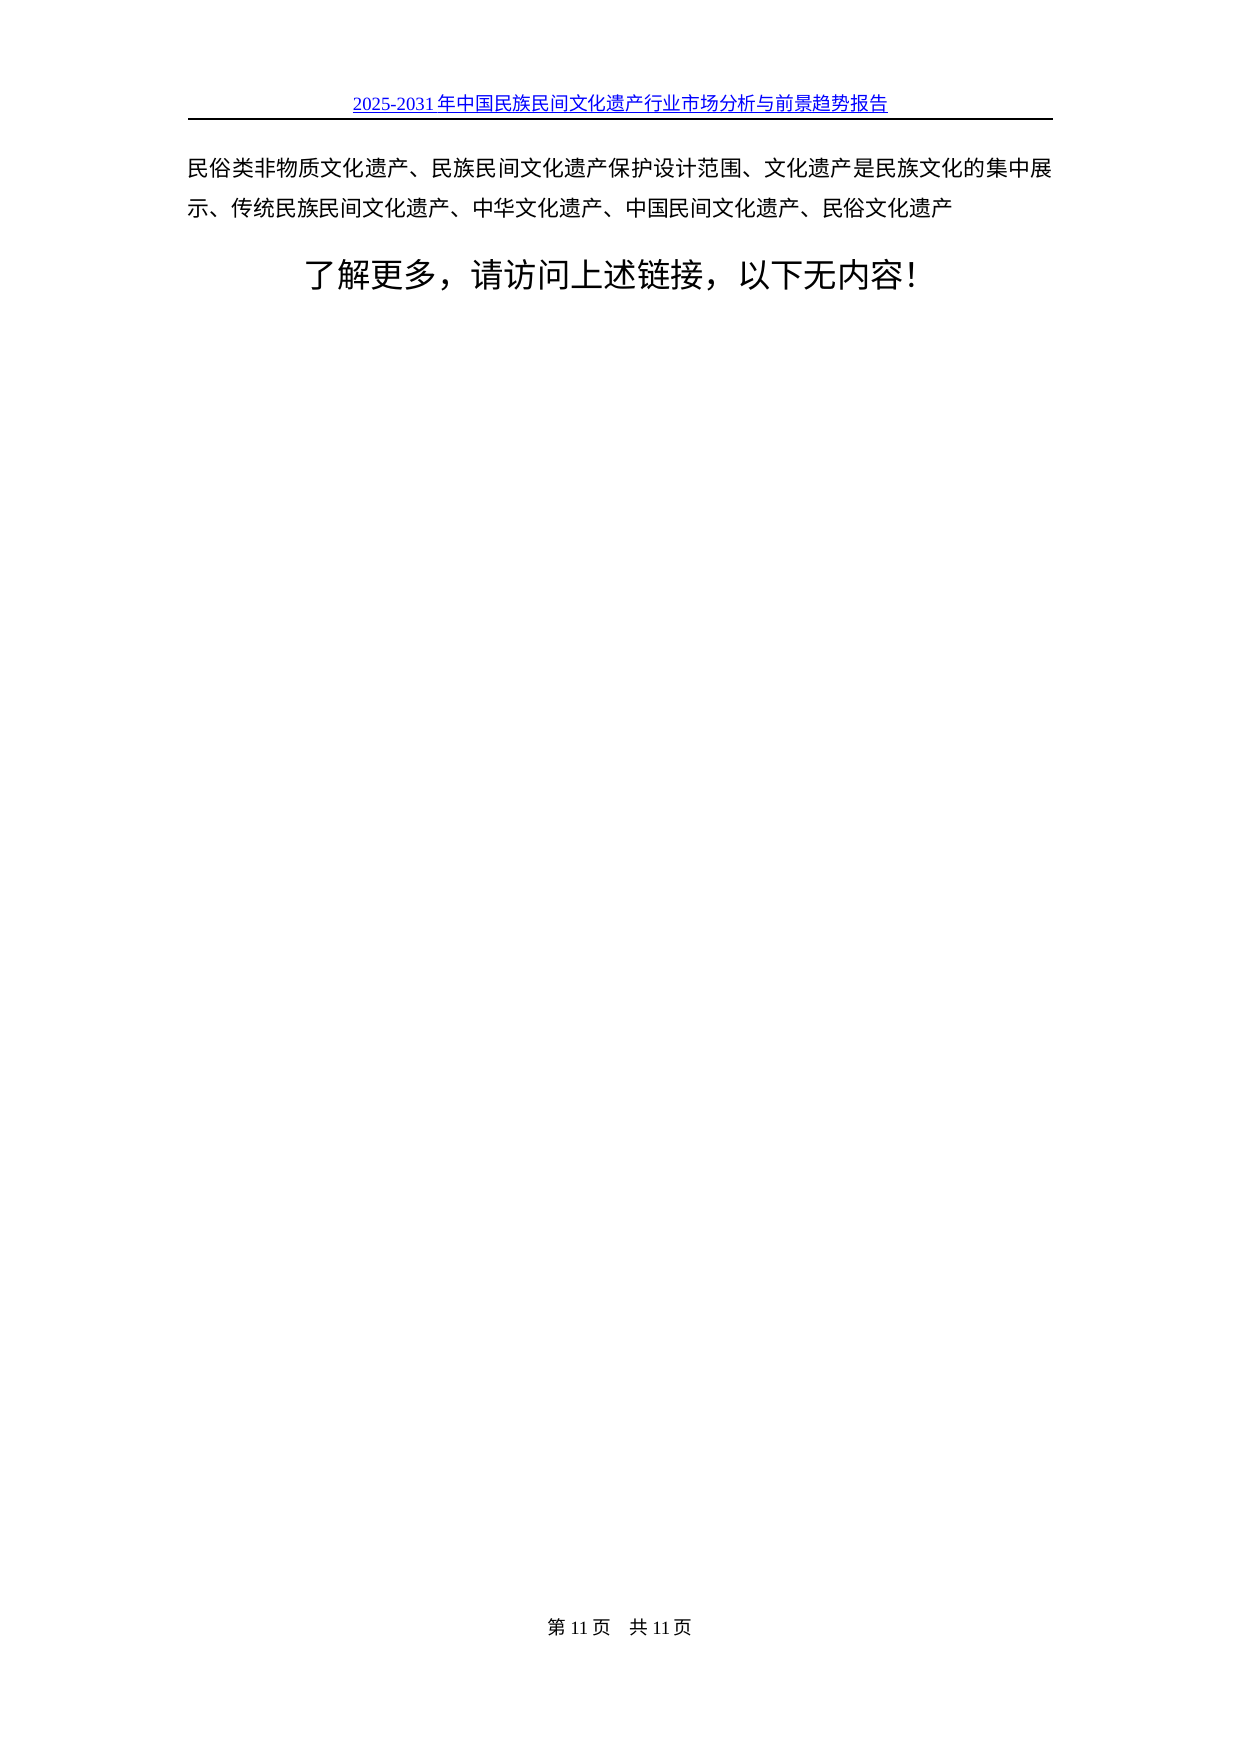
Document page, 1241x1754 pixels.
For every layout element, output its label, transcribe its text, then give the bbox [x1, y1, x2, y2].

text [187, 150, 1053, 223]
title 了解更多，请访问上述链接，以下无内容！ [187, 241, 1053, 306]
